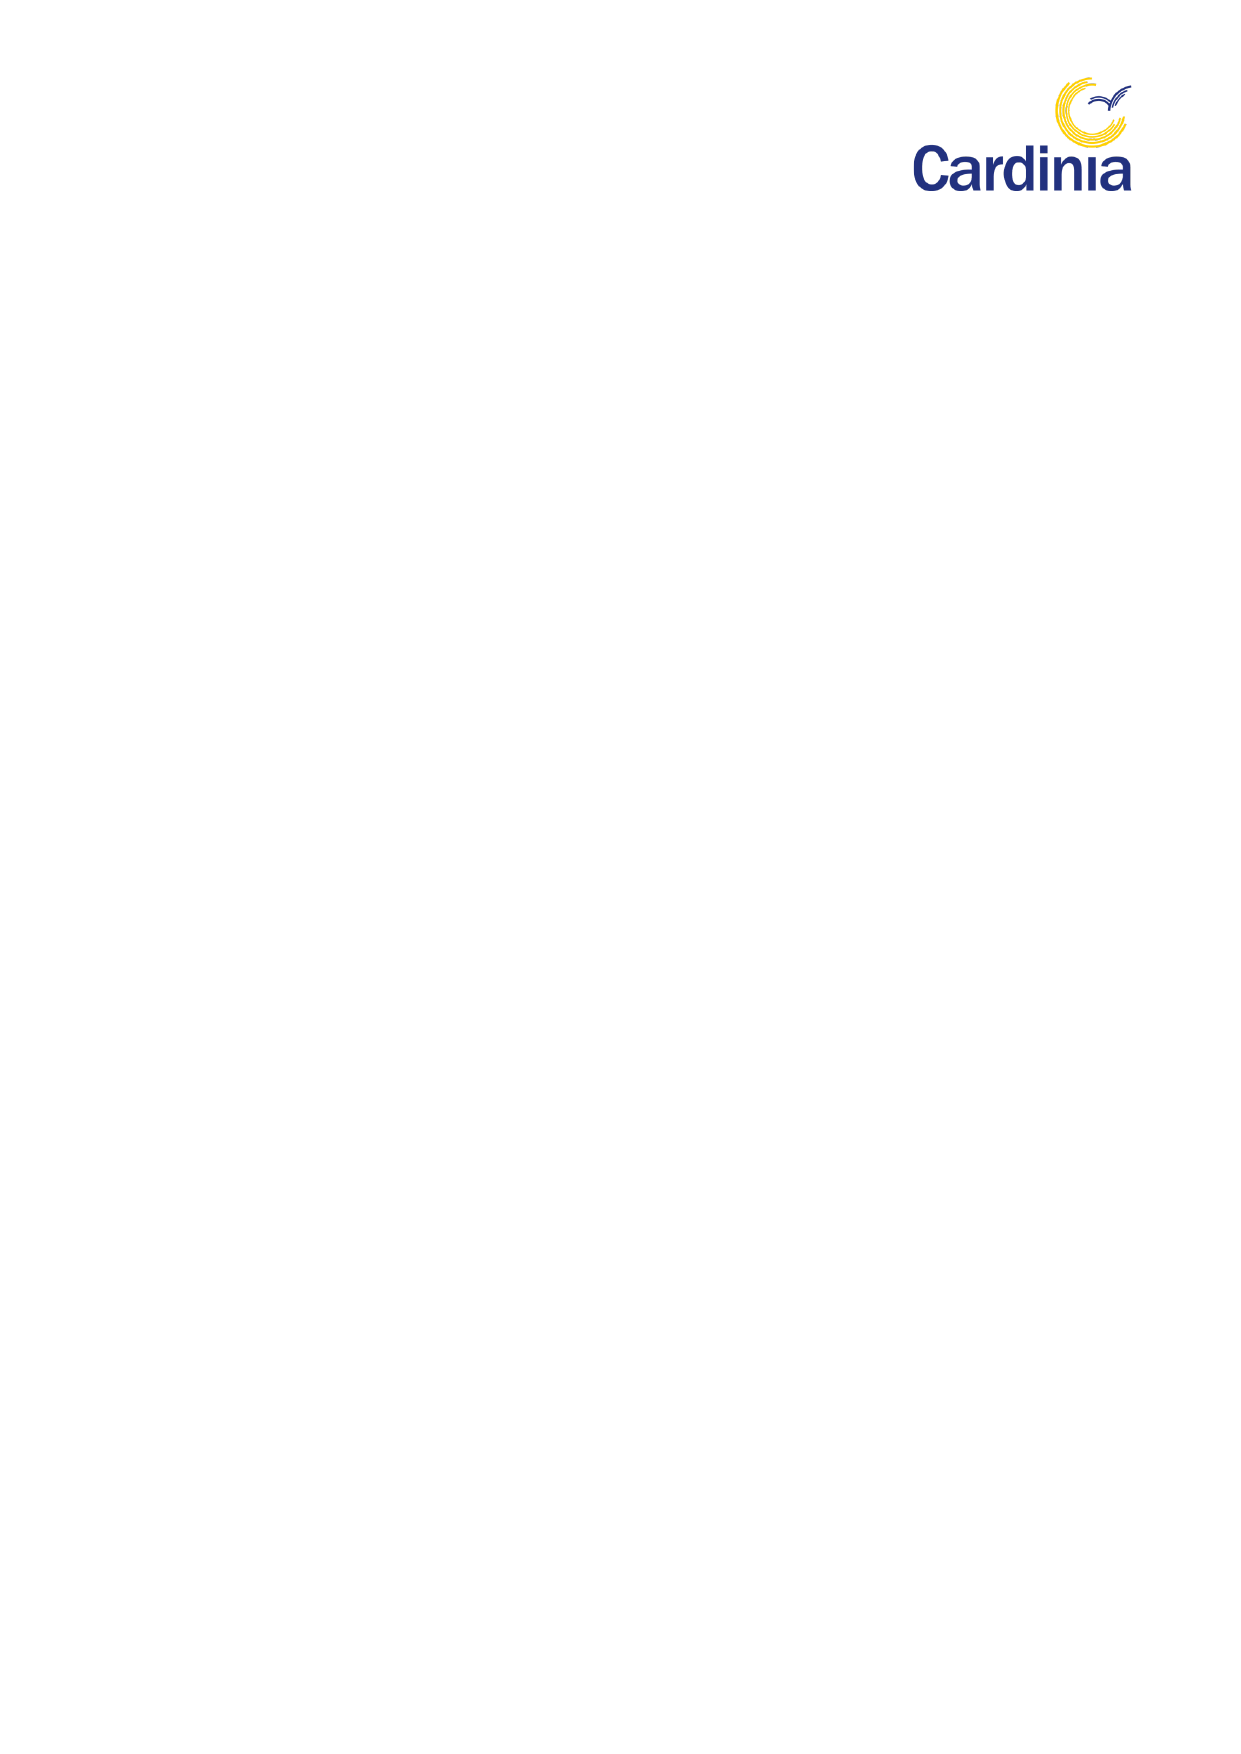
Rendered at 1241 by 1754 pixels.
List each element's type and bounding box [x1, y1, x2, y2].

picture [913, 73, 1136, 191]
